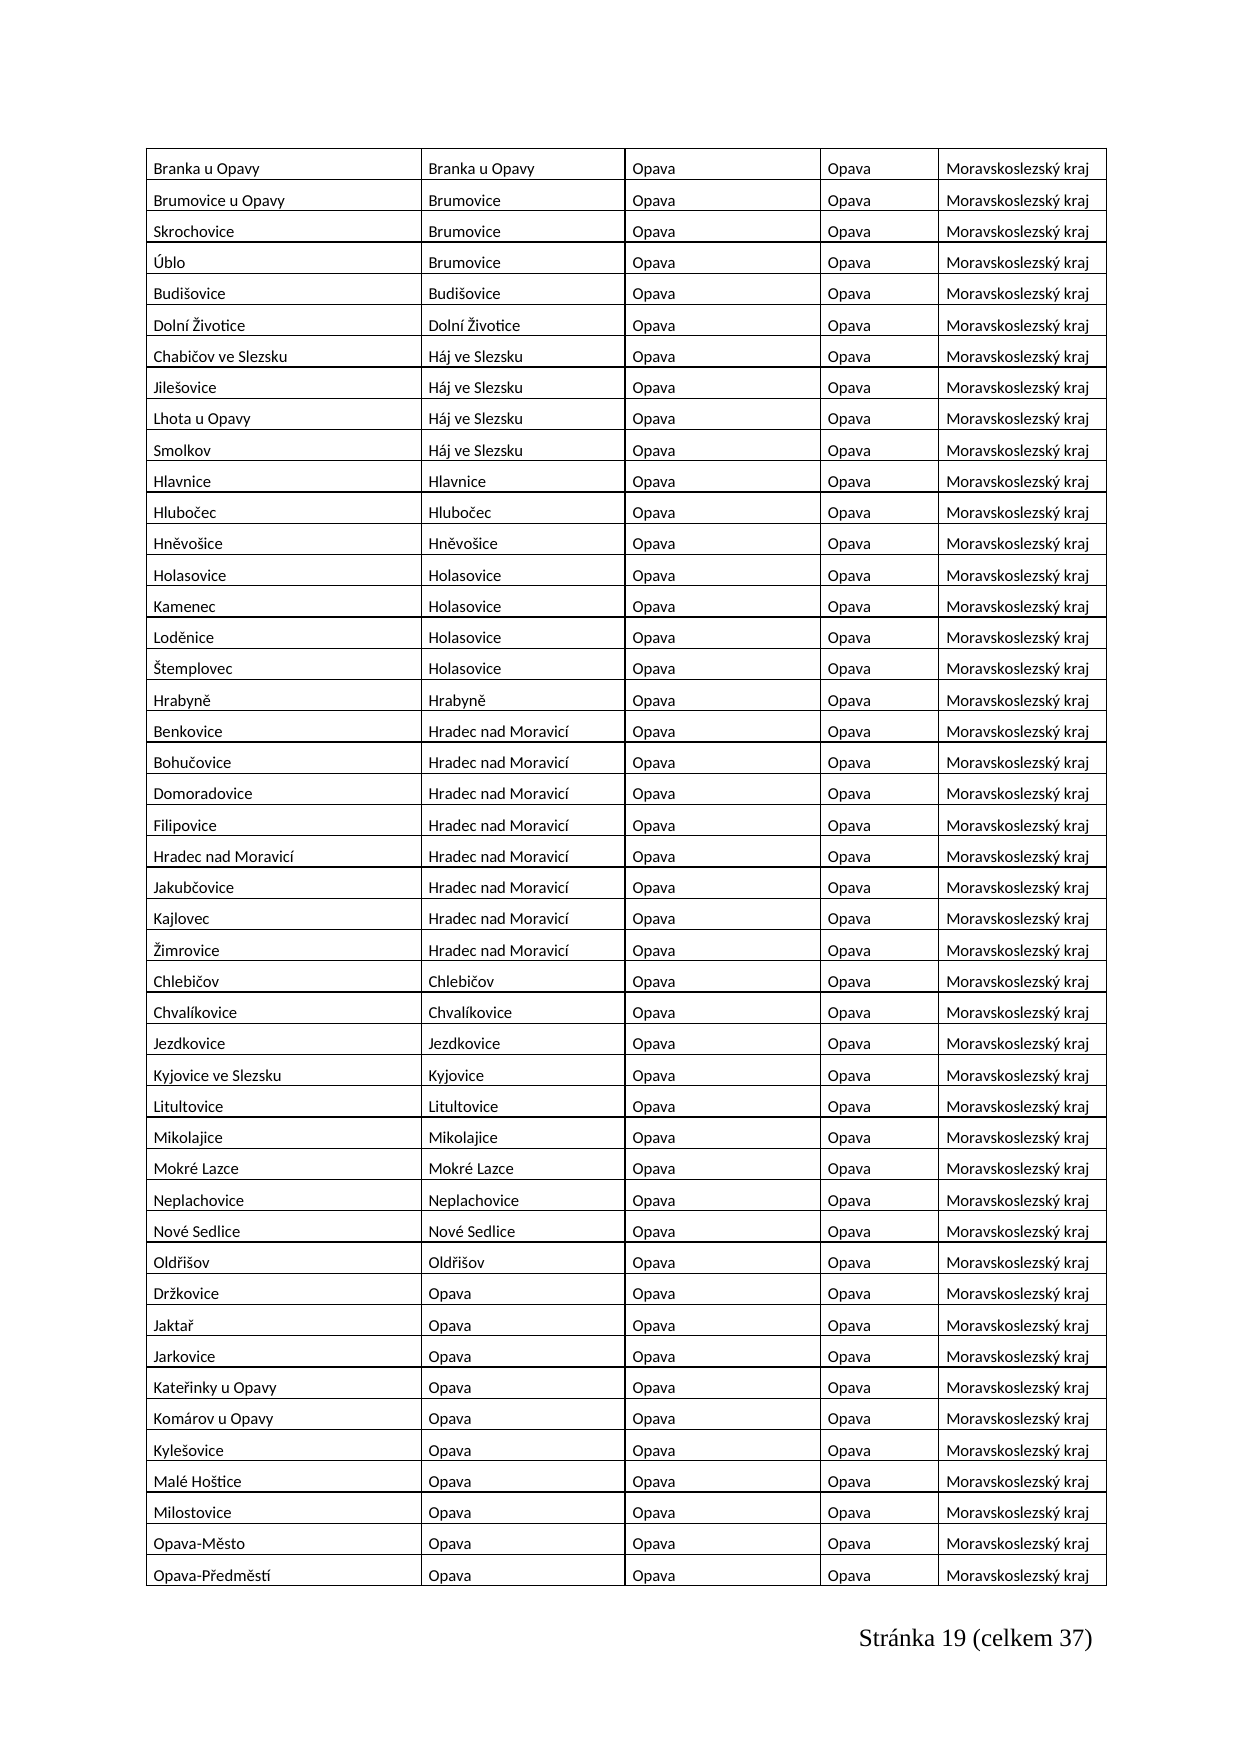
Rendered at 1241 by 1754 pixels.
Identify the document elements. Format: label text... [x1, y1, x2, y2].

table_cell Hradec nad Moravicí [422, 836, 624, 866]
table_cell Opava [626, 274, 820, 304]
table_cell Komárov u Opavy [147, 1399, 421, 1429]
table_cell Kamenec [147, 586, 421, 616]
table_cell Moravskoslezský kraj [939, 1149, 1106, 1179]
table_cell Moravskoslezský kraj [939, 1086, 1106, 1116]
table_cell Opava [626, 461, 820, 491]
table_cell Opava [626, 211, 820, 241]
table_cell Moravskoslezský kraj [939, 993, 1106, 1023]
table_cell Lhota u Opavy [147, 399, 421, 429]
table_cell Moravskoslezský kraj [939, 1336, 1106, 1366]
table_cell Háj ve Slezsku [422, 430, 624, 460]
table_cell Moravskoslezský kraj [939, 961, 1106, 991]
table_cell Oldřišov [147, 1243, 421, 1273]
table_cell Branka u Opavy [422, 149, 624, 179]
table_cell Opava [821, 1149, 938, 1179]
table_cell Chlebičov [422, 961, 624, 991]
table_cell Skrochovice [147, 211, 421, 241]
table_cell Moravskoslezský kraj [939, 211, 1106, 241]
table_cell Moravskoslezský kraj [939, 1461, 1106, 1491]
table_cell Budišovice [147, 274, 421, 304]
table_cell Neplachovice [422, 1180, 624, 1210]
table_cell Opava [626, 1243, 820, 1273]
table_cell Dolní Životice [147, 305, 421, 335]
table_cell Opava [626, 586, 820, 616]
table_cell Opava [821, 243, 938, 273]
table_cell Moravskoslezský kraj [939, 399, 1106, 429]
table_cell Opava [626, 805, 820, 835]
table_cell Mokré Lazce [147, 1149, 421, 1179]
table_cell Bohučovice [147, 743, 421, 773]
table_cell Opava [626, 493, 820, 523]
table_cell Žimrovice [147, 930, 421, 960]
table_cell Jaktař [147, 1305, 421, 1335]
table_cell Opava [626, 1305, 820, 1335]
table_cell Opava [821, 1180, 938, 1210]
table_cell Brumovice [422, 243, 624, 273]
table_cell Brumovice [422, 211, 624, 241]
table_cell Hlavnice [422, 461, 624, 491]
table_cell Opava [821, 1086, 938, 1116]
table_cell Jilešovice [147, 368, 421, 398]
table_cell Moravskoslezský kraj [939, 1368, 1106, 1398]
table_cell Opava [821, 305, 938, 335]
table_cell Moravskoslezský kraj [939, 805, 1106, 835]
table_cell Opava [821, 1493, 938, 1523]
table_cell Opava [821, 993, 938, 1023]
table_cell Kyjovice [422, 1055, 624, 1085]
table_cell Opava [626, 930, 820, 960]
table_cell Opava [821, 774, 938, 804]
table_cell Opava [626, 1118, 820, 1148]
table_cell Držkovice [147, 1274, 421, 1304]
table_cell Nové Sedlice [147, 1211, 421, 1241]
table_cell Opava [821, 1368, 938, 1398]
table_cell Hněvošice [422, 524, 624, 554]
table_cell Opava [626, 149, 820, 179]
table_cell Úblo [147, 243, 421, 273]
table_cell Holasovice [422, 586, 624, 616]
table_cell Opava [821, 649, 938, 679]
table_cell Moravskoslezský kraj [939, 680, 1106, 710]
table_cell Opava [821, 1211, 938, 1241]
table_cell Opava [626, 430, 820, 460]
table_cell Opava [422, 1493, 624, 1523]
table_cell Moravskoslezský kraj [939, 899, 1106, 929]
table_cell Opava [821, 180, 938, 210]
table_cell Moravskoslezský kraj [939, 586, 1106, 616]
table_cell Hlubočec [422, 493, 624, 523]
table_cell Moravskoslezský kraj [939, 618, 1106, 648]
table_cell Opava [626, 1493, 820, 1523]
table_cell Chabičov ve Slezsku [147, 336, 421, 366]
table_cell Moravskoslezský kraj [939, 1399, 1106, 1429]
table_cell Opava [821, 274, 938, 304]
table_cell Opava [821, 743, 938, 773]
table_cell Opava [821, 1399, 938, 1429]
table_cell Opava [626, 1461, 820, 1491]
table_cell Opava [821, 1118, 938, 1148]
table_cell Háj ve Slezsku [422, 368, 624, 398]
table_cell Opava [626, 1430, 820, 1460]
table_cell Mikolajice [422, 1118, 624, 1148]
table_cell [939, 149, 1106, 179]
table_cell Moravskoslezský kraj [939, 1493, 1106, 1523]
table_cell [939, 1555, 1106, 1585]
table_cell Moravskoslezský kraj [939, 649, 1106, 679]
table_cell Opava [821, 524, 938, 554]
table_cell Hradec nad Moravicí [422, 743, 624, 773]
table_cell Opava [626, 1149, 820, 1179]
table_cell Kajlovec [147, 899, 421, 929]
table_cell Opava [626, 399, 820, 429]
table_cell Moravskoslezský kraj [939, 305, 1106, 335]
table_cell Opava [422, 1524, 624, 1554]
table_cell Moravskoslezský kraj [939, 493, 1106, 523]
table_cell Malé Hoštice [147, 1461, 421, 1491]
table_cell Moravskoslezský kraj [939, 336, 1106, 366]
table_cell Moravskoslezský kraj [939, 774, 1106, 804]
table_cell Branka u Opavy [147, 149, 421, 179]
table_cell Opava [821, 399, 938, 429]
table_cell Opava [821, 1305, 938, 1335]
table_cell Opava [821, 1524, 938, 1554]
table_cell Opava [626, 1399, 820, 1429]
table_cell Moravskoslezský kraj [939, 430, 1106, 460]
table_cell Opava [626, 1368, 820, 1398]
table_cell Opava [821, 1243, 938, 1273]
table_cell Chvalíkovice [147, 993, 421, 1023]
table_cell Opava [821, 1555, 938, 1585]
table_cell Opava [626, 1086, 820, 1116]
table_cell Opava [422, 1461, 624, 1491]
table_cell Opava [821, 1055, 938, 1085]
table_cell Moravskoslezský kraj [939, 555, 1106, 585]
table_cell Opava [821, 680, 938, 710]
table_cell Opava [821, 368, 938, 398]
table_cell Kyjovice ve Slezsku [147, 1055, 421, 1085]
table_cell Opava [422, 1430, 624, 1460]
table_cell Moravskoslezský kraj [939, 274, 1106, 304]
table_cell Opava [626, 711, 820, 741]
table_cell Holasovice [422, 649, 624, 679]
table_cell Opava [821, 961, 938, 991]
table_cell Jakubčovice [147, 868, 421, 898]
table_cell Opava [626, 961, 820, 991]
table_cell Moravskoslezský kraj [939, 243, 1106, 273]
table_cell Smolkov [147, 430, 421, 460]
table_cell Hradec nad Moravicí [422, 805, 624, 835]
table_cell Moravskoslezský kraj [939, 1024, 1106, 1054]
table_cell Hlavnice [147, 461, 421, 491]
table_cell Moravskoslezský kraj [939, 1274, 1106, 1304]
table_cell Opava [626, 336, 820, 366]
table_cell Holasovice [147, 555, 421, 585]
table_cell Moravskoslezský kraj [939, 743, 1106, 773]
table_cell Opava [422, 1368, 624, 1398]
table_cell Opava [821, 899, 938, 929]
table_cell Chvalíkovice [422, 993, 624, 1023]
table_cell Opava [626, 743, 820, 773]
table_cell Hradec nad Moravicí [422, 711, 624, 741]
table_cell Háj ve Slezsku [422, 336, 624, 366]
table_cell Moravskoslezský kraj [939, 524, 1106, 554]
table_cell Opava [821, 149, 938, 179]
table_cell Opava [626, 868, 820, 898]
table_cell Domoradovice [147, 774, 421, 804]
table_cell Hradec nad Moravicí [422, 868, 624, 898]
table_cell Opava [821, 1336, 938, 1366]
table_cell Opava [626, 1211, 820, 1241]
table_cell Mikolajice [147, 1118, 421, 1148]
table_cell Moravskoslezský kraj [939, 1305, 1106, 1335]
table_cell Opava [626, 680, 820, 710]
table_cell Opava [626, 368, 820, 398]
table_cell Opava [821, 461, 938, 491]
table_cell Moravskoslezský kraj [939, 1211, 1106, 1241]
table_cell Opava [821, 930, 938, 960]
table_cell Opava [626, 1555, 820, 1585]
table_cell Opava [821, 1430, 938, 1460]
table_cell Opava [626, 1524, 820, 1554]
table_cell Litultovice [147, 1086, 421, 1116]
table_cell Opava [626, 1336, 820, 1366]
table_cell Opava [422, 1305, 624, 1335]
table_cell Opava [422, 1399, 624, 1429]
table_cell Brumovice [422, 180, 624, 210]
table_cell Opava [626, 899, 820, 929]
table_cell Opava [422, 1336, 624, 1366]
table_cell Jezdkovice [147, 1024, 421, 1054]
table_cell Opava [626, 836, 820, 866]
table_cell Brumovice u Opavy [147, 180, 421, 210]
table_cell Opava [422, 1274, 624, 1304]
table_cell Opava [626, 243, 820, 273]
table_cell Holasovice [422, 555, 624, 585]
table_cell Opava [821, 555, 938, 585]
table_cell Opava [626, 1274, 820, 1304]
table_cell Opava [821, 868, 938, 898]
table_cell Holasovice [422, 618, 624, 648]
table_cell Moravskoslezský kraj [939, 836, 1106, 866]
table_cell Loděnice [147, 618, 421, 648]
table_cell Neplachovice [147, 1180, 421, 1210]
table_cell Opava [626, 1180, 820, 1210]
table_cell Moravskoslezský kraj [939, 1524, 1106, 1554]
table_cell Opava [626, 618, 820, 648]
table_cell Moravskoslezský kraj [939, 868, 1106, 898]
table_cell Moravskoslezský kraj [939, 461, 1106, 491]
table_cell Hněvošice [147, 524, 421, 554]
table_cell Hradec nad Moravicí [422, 774, 624, 804]
table_cell Hrabyně [422, 680, 624, 710]
table_cell Dolní Životice [422, 305, 624, 335]
table_cell Opava [821, 711, 938, 741]
table_cell Opava [626, 1055, 820, 1085]
table_cell Moravskoslezský kraj [939, 1243, 1106, 1273]
table_cell Benkovice [147, 711, 421, 741]
table_cell Budišovice [422, 274, 624, 304]
table_cell Moravskoslezský kraj [939, 368, 1106, 398]
table_cell Opava [821, 1024, 938, 1054]
table_cell Opava [626, 1024, 820, 1054]
table_cell Litultovice [422, 1086, 624, 1116]
table_cell Moravskoslezský kraj [939, 711, 1106, 741]
table_cell Opava [626, 305, 820, 335]
table_cell Chlebičov [147, 961, 421, 991]
table_cell Mokré Lazce [422, 1149, 624, 1179]
table_cell Opava [626, 524, 820, 554]
table_cell Jarkovice [147, 1336, 421, 1366]
table_cell Opava [821, 836, 938, 866]
table_cell Opava [821, 336, 938, 366]
table_cell Milostovice [147, 1493, 421, 1523]
table_cell Štemplovec [147, 649, 421, 679]
table_cell Opava-Město [147, 1524, 421, 1554]
table_cell Moravskoslezský kraj [939, 1118, 1106, 1148]
table_cell Hradec nad Moravicí [422, 930, 624, 960]
table_cell Opava [821, 430, 938, 460]
table_cell Moravskoslezský kraj [939, 180, 1106, 210]
table_cell Opava [821, 586, 938, 616]
table_cell Moravskoslezský kraj [939, 1430, 1106, 1460]
table_cell Opava [626, 993, 820, 1023]
table_cell Jezdkovice [422, 1024, 624, 1054]
table_cell Háj ve Slezsku [422, 399, 624, 429]
table_cell Filipovice [147, 805, 421, 835]
table_cell Kateřinky u Opavy [147, 1368, 421, 1398]
table_cell Opava-Předměstí [147, 1555, 421, 1585]
table_cell Oldřišov [422, 1243, 624, 1273]
table_cell Opava [626, 774, 820, 804]
table_cell Hradec nad Moravicí [422, 899, 624, 929]
table_cell Moravskoslezský kraj [939, 930, 1106, 960]
table_cell Moravskoslezský kraj [939, 1055, 1106, 1085]
table_cell Nové Sedlice [422, 1211, 624, 1241]
table_cell Opava [821, 1461, 938, 1491]
table_cell Opava [422, 1555, 624, 1585]
table_cell Opava [821, 211, 938, 241]
table_cell Opava [821, 1274, 938, 1304]
table_cell Hlubočec [147, 493, 421, 523]
table_cell Opava [821, 618, 938, 648]
table_cell Opava [626, 555, 820, 585]
table_cell Kylešovice [147, 1430, 421, 1460]
table_cell Opava [821, 493, 938, 523]
table_cell Hradec nad Moravicí [147, 836, 421, 866]
table_cell Moravskoslezský kraj [939, 1180, 1106, 1210]
table_cell Opava [626, 649, 820, 679]
table_cell Opava [626, 180, 820, 210]
table_cell Opava [821, 805, 938, 835]
table_cell Hrabyně [147, 680, 421, 710]
